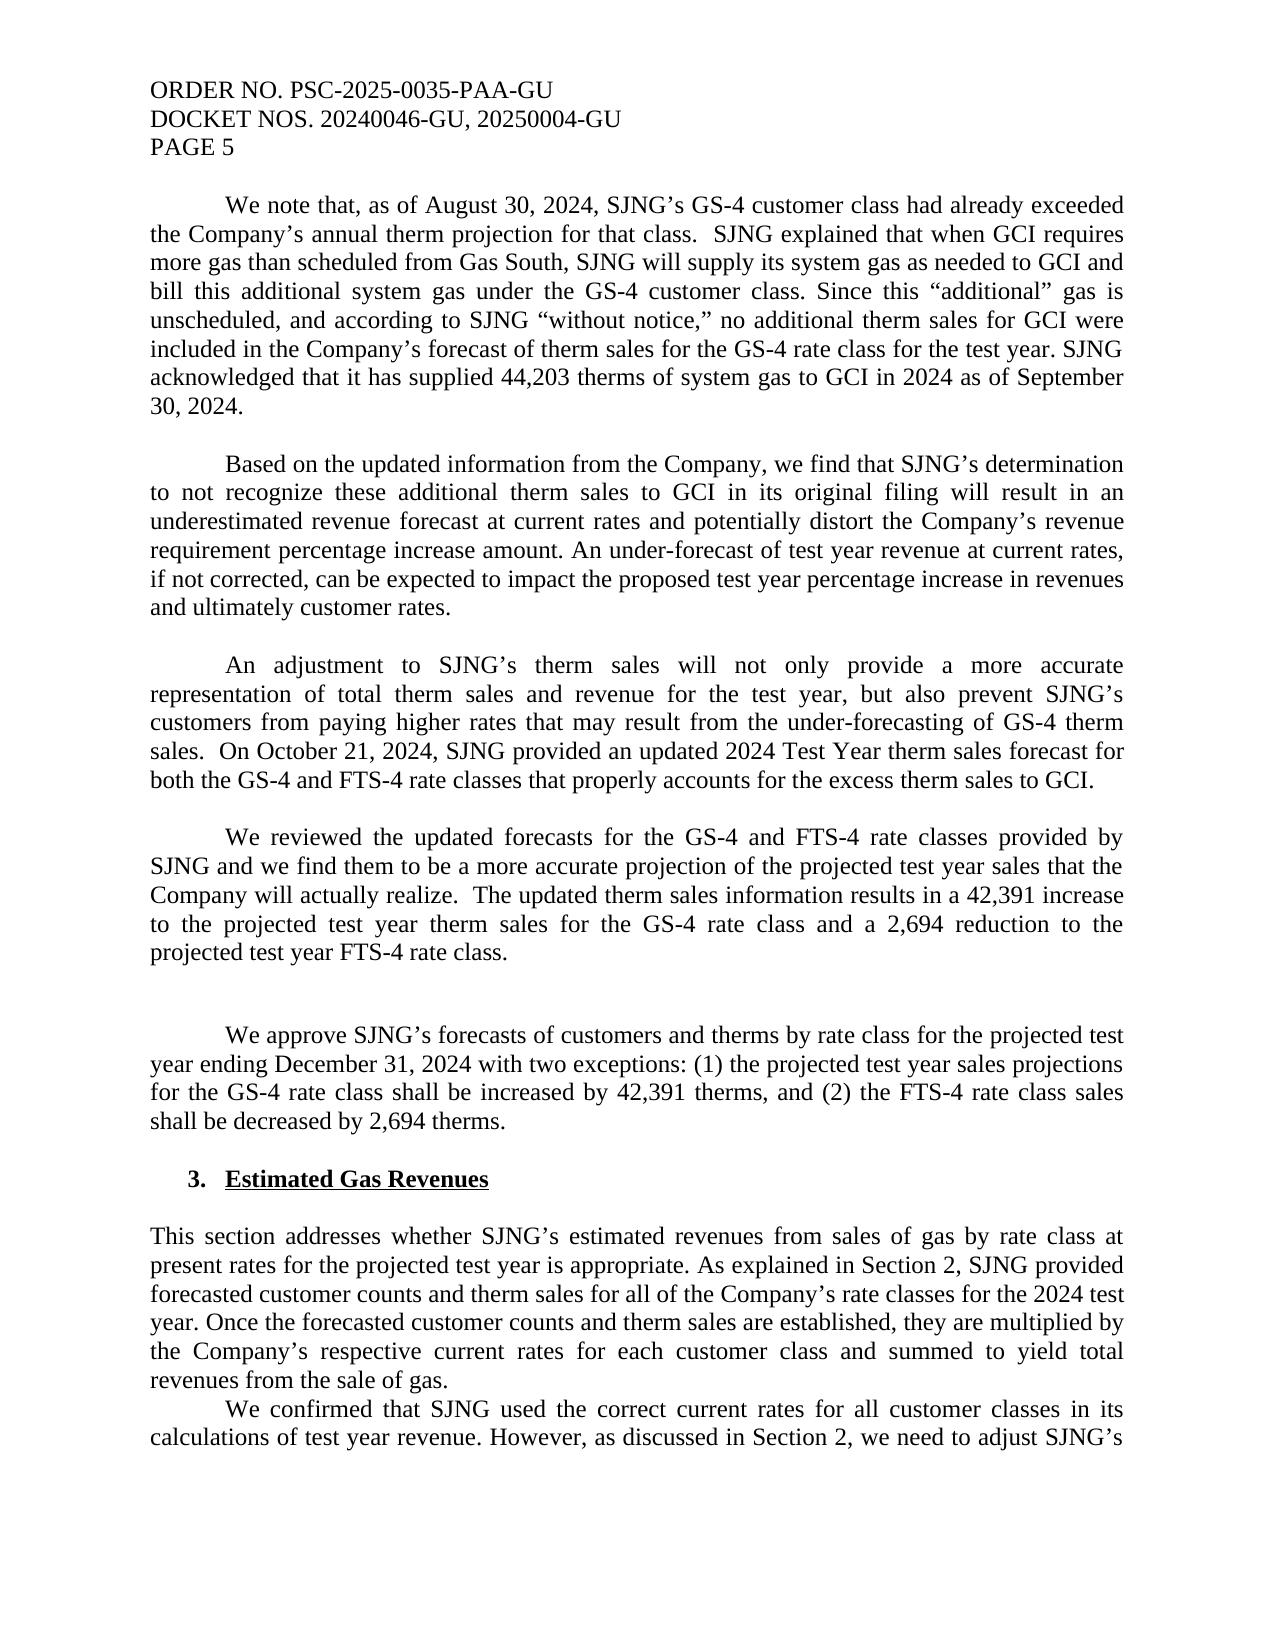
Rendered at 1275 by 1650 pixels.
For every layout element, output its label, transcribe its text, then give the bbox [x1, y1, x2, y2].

text We reviewed the updated forecasts for the GS-4 and FTS-4 rate classes provided by SJNG and we find them to be a more accurate projection of the projected test year sales that the Company will actually realize. The updated therm sales information results in a 42,391 increase to the projected test year therm sales for the GS-4 rate class and a 2,694 reduction to the projected test year FTS-4 rate class. [150, 822, 1125, 966]
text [150, 1394, 1125, 1451]
text An adjustment to SJNG’s therm sales will not only provide a more accurate representation of total therm sales and revenue for the test year, but also prevent SJNG’s customers from paying higher rates that may result from the under-forecasting of GS-4 therm sales. On October 21, 2024, SJNG provided an updated 2024 Test Year therm sales forecast for both the GS-4 and FTS-4 rate classes that properly accounts for the excess therm sales to GCI. [150, 650, 1125, 794]
text We note that, as of August 30, 2024, SJNG’s GS-4 customer class had already exceeded the Company’s annual therm projection for that class. SJNG explained that when GCI requires more gas than scheduled from Gas South, SJNG will supply its system gas as needed to GCI and bill this additional system gas under the GS-4 customer class. Since this “additional” gas is unscheduled, and according to SJNG “without notice,” no additional therm sales for GCI were included in the Company’s forecast of therm sales for the GS-4 rate class for the test year. SJNG acknowledged that it has supplied 44,203 therms of system gas to GCI in 2024 as of September 30, 2024. [150, 190, 1125, 420]
text This section addresses whether SJNG’s estimated revenues from sales of gas by rate class at present rates for the projected test year is appropriate. As explained in Section 2, SJNG provided forecasted customer counts and therm sales for all of the Company’s rate classes for the 2024 test year. Once the forecasted customer counts and therm sales are established, they are multiplied by the Company’s respective current rates for each customer class and summed to yield total revenues from the sale of gas. [150, 1221, 1125, 1394]
list Estimated Gas Revenues [187, 1164, 1125, 1192]
text Based on the updated information from the Company, we find that SJNG’s determination to not recognize these additional therm sales to GCI in its original filing will result in an underestimated revenue forecast at current rates and potentially distort the Company’s revenue requirement percentage increase amount. An under-forecast of test year revenue at current rates, if not corrected, can be expected to impact the proposed test year percentage increase in revenues and ultimately customer rates. [150, 449, 1125, 621]
text We approve SJNG’s forecasts of customers and therms by rate class for the projected test year ending December 31, 2024 with two exceptions: (1) the projected test year sales projections for the GS-4 rate class shall be increased by 42,391 therms, and (2) the FTS-4 rate class sales shall be decreased by 2,694 therms. [150, 1020, 1125, 1135]
